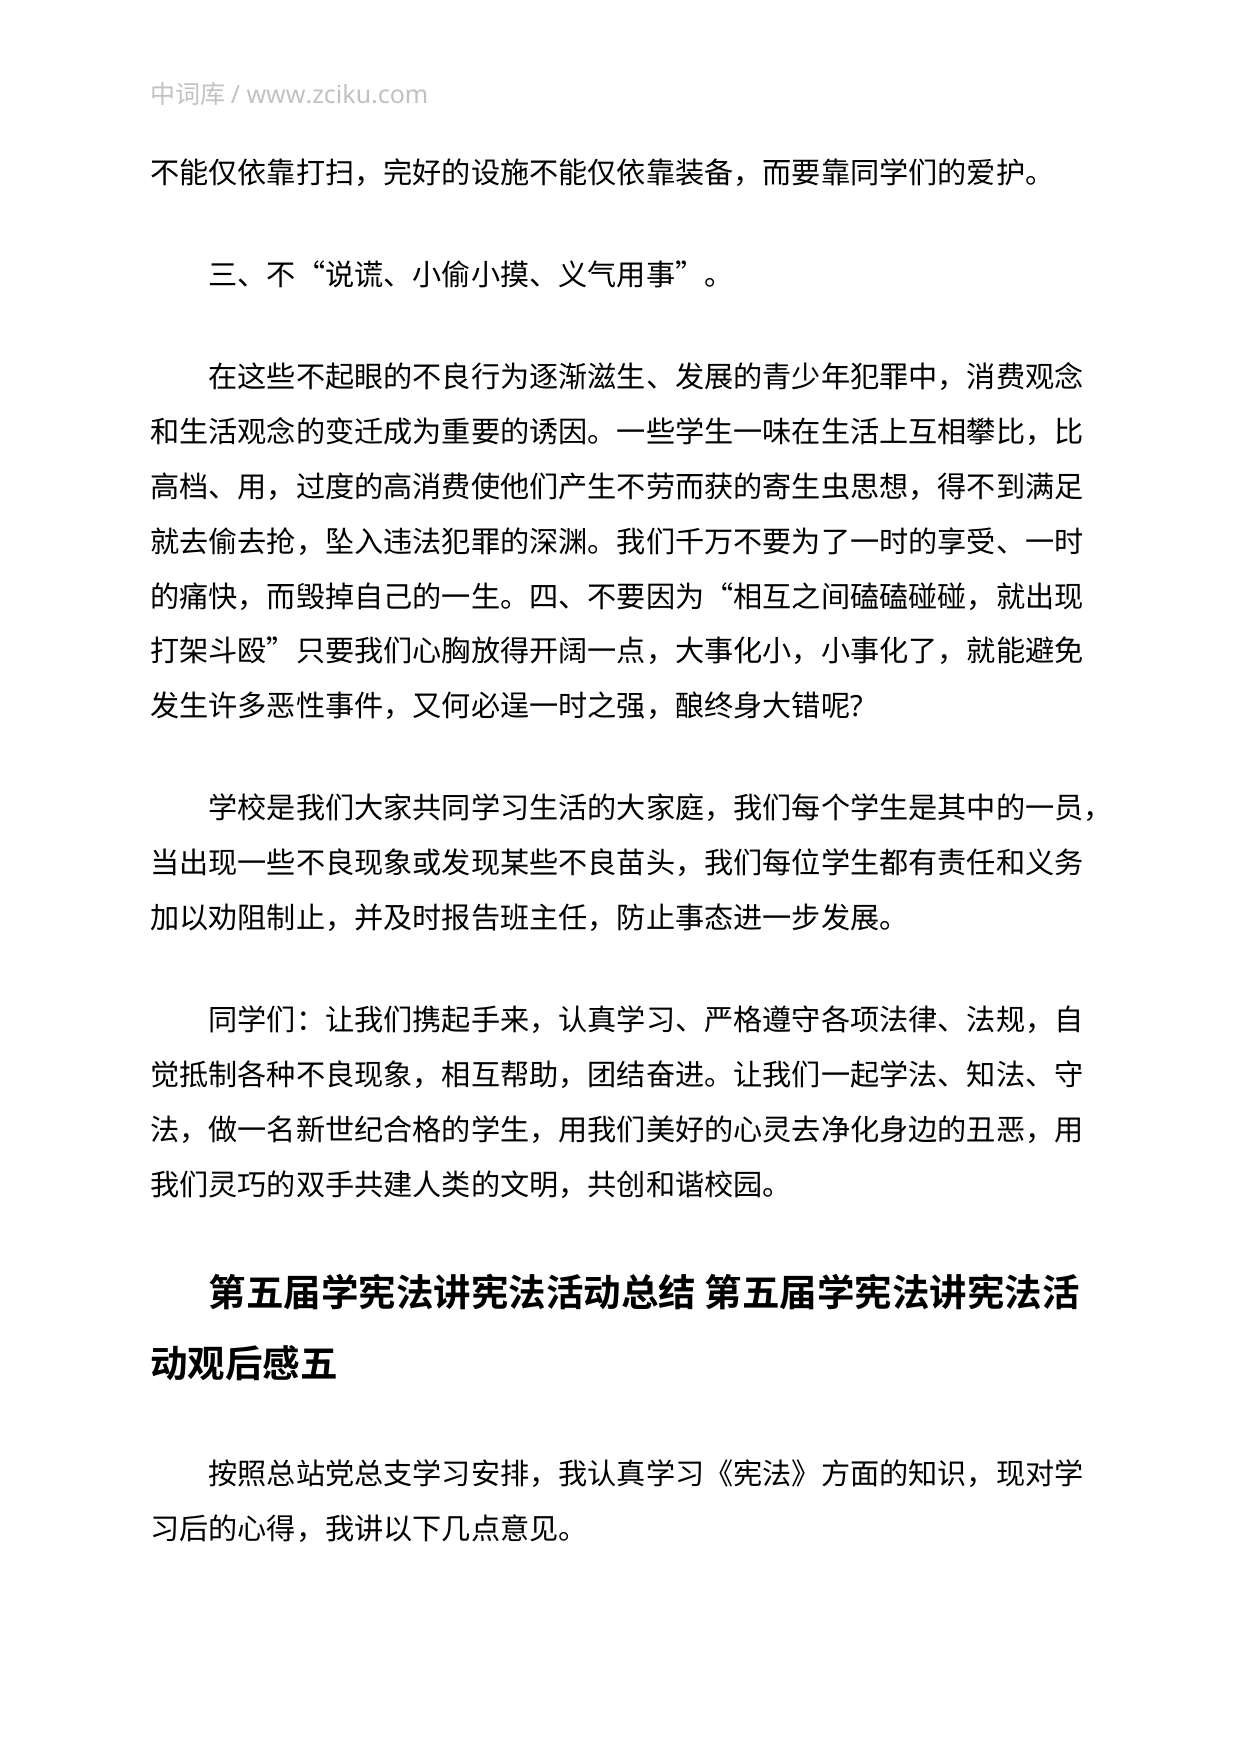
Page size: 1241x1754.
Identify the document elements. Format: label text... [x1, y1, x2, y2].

text 按照总站党总支学习安排，我认真学习《宪法》方面的知识，现对学习后的心得，我讲以下几点意见。 [150, 1451, 1090, 1548]
text 同学们：让我们携起手来，认真学习、严格遵守各项法律、法规，自觉抵制各种不良现象，相互帮助，团结奋进。让我们一起学法、知法、守法，做一名新世纪合格的学生，用我们美好的心灵去净化身边的丑恶，用我们灵巧的双手共建人类的文明，共创和谐校园。 [150, 996, 1090, 1203]
text 三、不“说谎、小偷小摸、义气用事”。 [150, 252, 1090, 294]
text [150, 150, 1090, 192]
text 学校是我们大家共同学习生活的大家庭，我们每个学生是其中的一员，当出现一些不良现象或发现某些不良苗头，我们每位学生都有责任和义务加以劝阻制止，并及时报告班主任，防止事态进一步发展。 [150, 785, 1090, 937]
text 第五届学宪法讲宪法活动总结 第五届学宪法讲宪法活动观后感五 [150, 1263, 1090, 1388]
text 在这些不起眼的不良行为逐渐滋生、发展的青少年犯罪中，消费观念和生活观念的变迁成为重要的诱因。一些学生一味在生活上互相攀比，比高档、用，过度的高消费使他们产生不劳而获的寄生虫思想，得不到满足就去偷去抢，坠入违法犯罪的深渊。我们千万不要为了一时的享受、一时的痛快，而毁掉自己的一生。四、不要因为“相互之间磕磕碰碰，就出现打架斗殴”只要我们心胸放得开阔一点，大事化小，小事化了，就能避免发生许多恶性事件，又何必逞一时之强，酿终身大错呢? [150, 353, 1090, 725]
